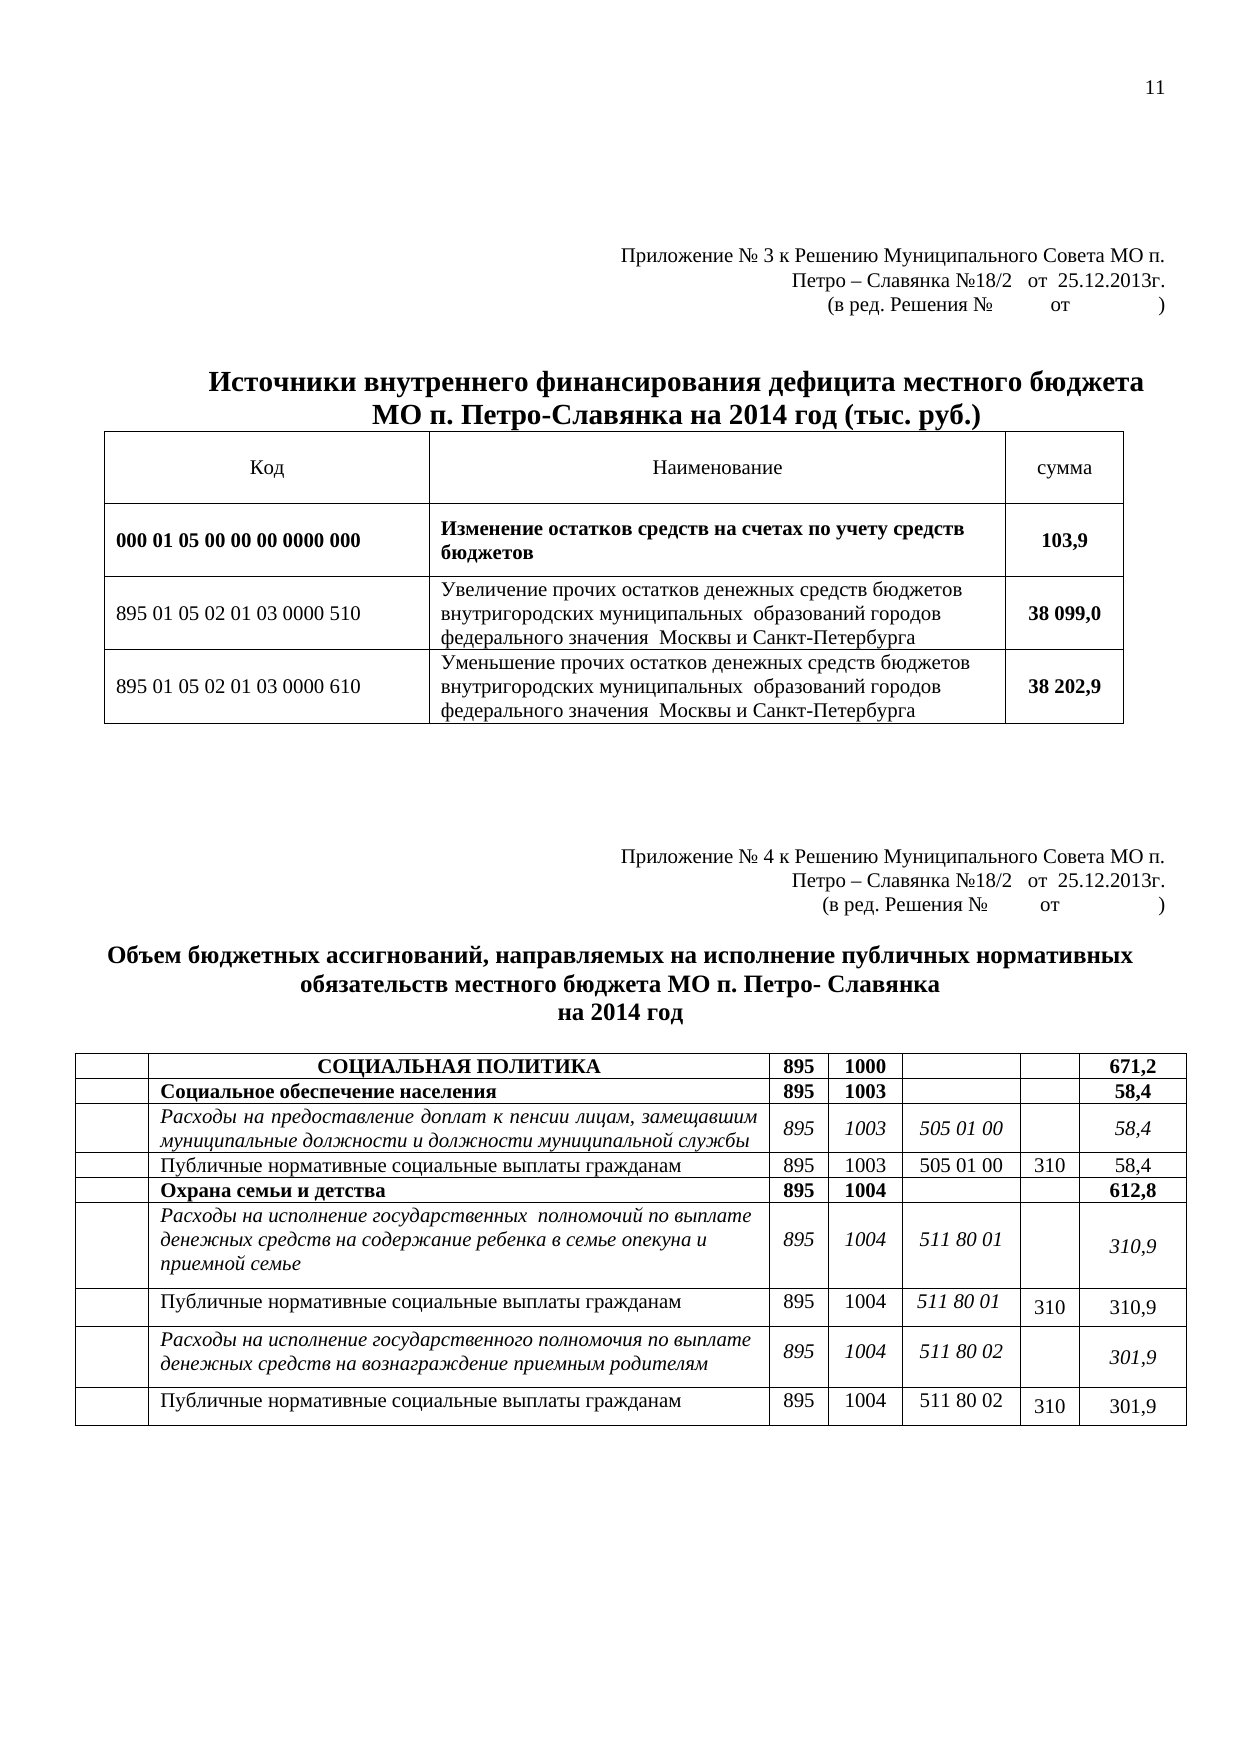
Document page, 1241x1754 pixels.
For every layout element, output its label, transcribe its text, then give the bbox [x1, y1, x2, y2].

table_header [903, 1054, 1020, 1078]
table_cell 612,8 [1080, 1178, 1186, 1202]
table_cell 505 01 00 [903, 1104, 1020, 1152]
table_cell 1003 [829, 1079, 902, 1103]
table_cell 895 [770, 1178, 828, 1202]
text Приложение № 3 к Решению Муниципального Совета МО п. Петро – Славянка №18/2 от 25.12.2013г. [592, 243, 1165, 292]
table_cell 000 01 05 00 00 00 0000 000 [105, 504, 429, 576]
table_cell Расходы на исполнение государственного полномочия по выплате денежных средств на вознаграждение приемным родителям [149, 1327, 769, 1387]
table_cell 1004 [829, 1327, 902, 1387]
table_cell [903, 1178, 1020, 1202]
table_cell 310 [1021, 1289, 1079, 1326]
table_cell Социальное обеспечение населения [149, 1079, 769, 1103]
table_cell 511 80 02 [903, 1327, 1020, 1387]
table_cell 895 [770, 1388, 828, 1425]
text Источники внутреннего финансирования дефицита местного бюджета МО п. Петро-Славянка на 2014 год (тыс. руб.) [187, 364, 1165, 431]
table_cell [1021, 1079, 1079, 1103]
table_cell 310 [1021, 1153, 1079, 1177]
table_header 1000 [829, 1054, 902, 1078]
table_cell 895 [770, 1104, 828, 1152]
table_cell [76, 1104, 148, 1152]
table_cell [1021, 1327, 1079, 1387]
table_cell 511 80 01 [903, 1203, 1020, 1288]
table_header сумма [1006, 432, 1123, 503]
table_cell 895 [770, 1203, 828, 1288]
table_cell [1021, 1178, 1079, 1202]
table_cell 301,9 [1080, 1327, 1186, 1387]
table_cell 1004 [829, 1289, 902, 1326]
table_cell 1004 [829, 1388, 902, 1425]
table_header 671,2 [1080, 1054, 1186, 1078]
table_cell 895 01 05 02 01 03 0000 510 [105, 577, 429, 649]
table_cell 895 01 05 02 01 03 0000 610 [105, 650, 429, 722]
table_cell 1004 [829, 1203, 902, 1288]
table_cell 1003 [829, 1153, 902, 1177]
table_header 895 [770, 1054, 828, 1078]
table_cell 1003 [829, 1104, 902, 1152]
table_cell [76, 1388, 148, 1425]
table_cell [76, 1327, 148, 1387]
table_cell [1021, 1104, 1079, 1152]
table_cell 895 [770, 1327, 828, 1387]
table_cell 895 [770, 1079, 828, 1103]
table_cell 58,4 [1080, 1153, 1186, 1177]
table_cell Публичные нормативные социальные выплаты гражданам [149, 1388, 769, 1425]
table_cell Увеличение прочих остатков денежных средств бюджетов внутригородских муниципальных образований городов федерального значения Москвы и Санкт-Петербурга [430, 577, 1005, 649]
table_cell 895 [770, 1289, 828, 1326]
table_cell [76, 1153, 148, 1177]
table_cell 301,9 [1080, 1388, 1186, 1425]
table_cell Расходы на исполнение государственных полномочий по выплате денежных средств на содержание ребенка в семье опекуна и приемной семье [149, 1203, 769, 1288]
table_cell 505 01 00 [903, 1153, 1020, 1177]
text (в ред. Решения № от ) [75, 292, 1165, 316]
table_cell Изменение остатков средств на счетах по учету средств бюджетов [430, 504, 1005, 576]
table_header Наименование [430, 432, 1005, 503]
table_cell Расходы на предоставление доплат к пенсии лицам, замещавшим муниципальные должности и должности муниципальной службы [149, 1104, 769, 1152]
table_cell 1004 [829, 1178, 902, 1202]
table_cell 58,4 [1080, 1104, 1186, 1152]
table_cell [76, 1079, 148, 1103]
table_header [76, 1054, 148, 1078]
table_cell Публичные нормативные социальные выплаты гражданам [149, 1153, 769, 1177]
table_cell [1021, 1203, 1079, 1288]
text (в ред. Решения № от ) [75, 892, 1165, 916]
table_cell 103,9 [1006, 504, 1123, 576]
table_header Код [105, 432, 429, 503]
table_cell 511 80 01 [903, 1289, 1020, 1326]
table_header СОЦИАЛЬНАЯ ПОЛИТИКА [149, 1054, 769, 1078]
table_cell Охрана семьи и детства [149, 1178, 769, 1202]
table_cell [76, 1203, 148, 1288]
table_cell Уменьшение прочих остатков денежных средств бюджетов внутригородских муниципальных образований городов федерального значения Москвы и Санкт-Петербурга [430, 650, 1005, 722]
text на 2014 год [75, 997, 1165, 1026]
table_cell 58,4 [1080, 1079, 1186, 1103]
table_cell [76, 1178, 148, 1202]
table_cell [903, 1079, 1020, 1103]
table_cell 511 80 02 [903, 1388, 1020, 1425]
text Приложение № 4 к Решению Муниципального Совета МО п. Петро – Славянка №18/2 от 25.12.2013г. [592, 844, 1165, 892]
table_cell Публичные нормативные социальные выплаты гражданам [149, 1289, 769, 1326]
table_cell 310 [1021, 1388, 1079, 1425]
table_cell 38 202,9 [1006, 650, 1123, 722]
table_cell 310,9 [1080, 1203, 1186, 1288]
table_cell 38 099,0 [1006, 577, 1123, 649]
table_header [1021, 1054, 1079, 1078]
text Объем бюджетных ассигнований, направляемых на исполнение публичных нормативных обязательств местного бюджета МО п. Петро- Славянка [75, 940, 1165, 997]
table_cell [76, 1289, 148, 1326]
table_cell 895 [770, 1153, 828, 1177]
table_cell 310,9 [1080, 1289, 1186, 1326]
